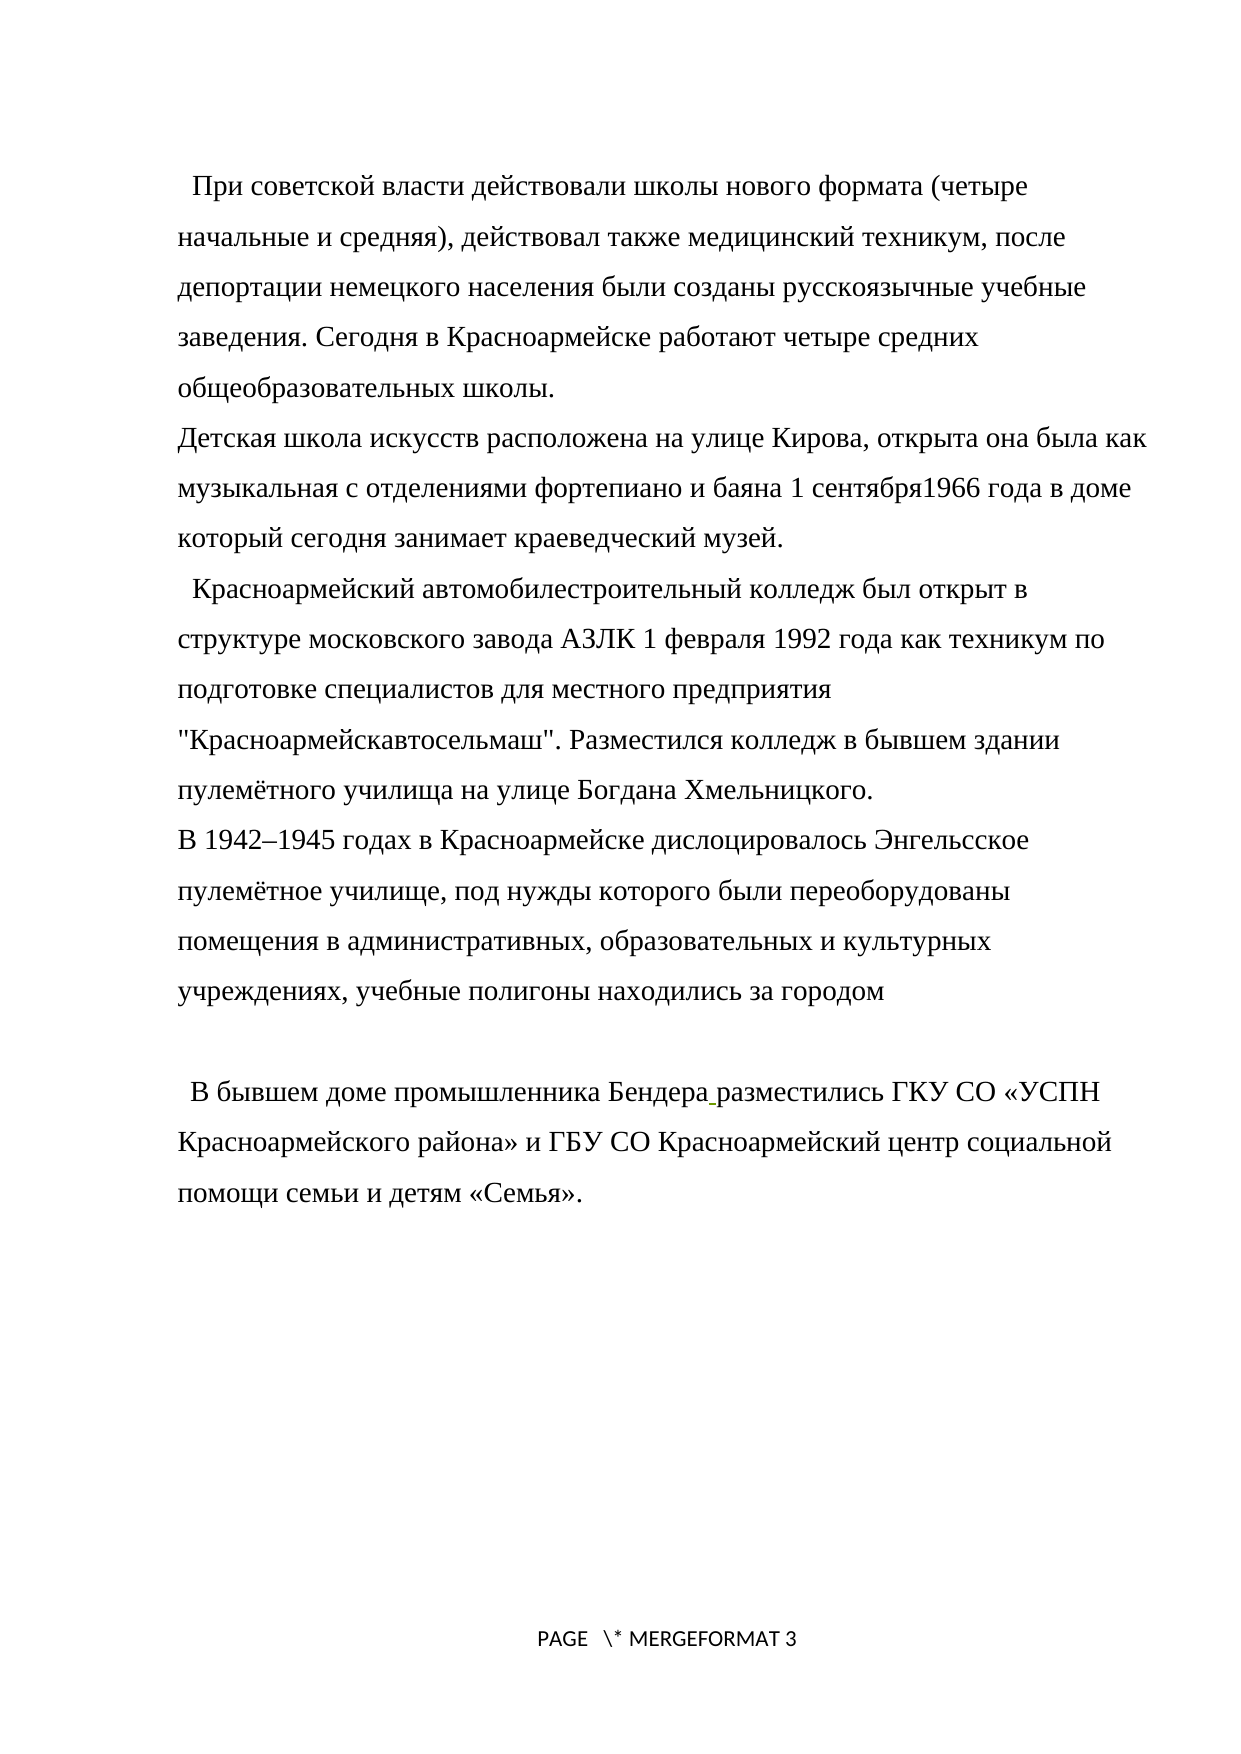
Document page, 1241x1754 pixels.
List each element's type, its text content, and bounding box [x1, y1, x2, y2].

text Детская школа искусств расположена на улице Кирова, открыта она была как музыкальная с отделениями фортепиано и баяна 1 сентября1966 года в доме который сегодня занимает краеведческий музей. [177, 420, 1152, 554]
text В 1942–1945 годах в Красноармейске дислоцировалось Энгельсское пулемётное училище, под нужды которого были переоборудованы помещения в административных, образовательных и культурных учреждениях, учебные полигоны находились за городом [177, 822, 1152, 1007]
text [177, 118, 1152, 403]
text Красноармейский автомобилестроительный колледж был открыт в структуре московского завода АЗЛК 1 февраля 1992 года как техникум по подготовке специалистов для местного предприятия "Красноармейскавтосельмаш". Разместился колледж в бывшем здании пулемётного училища на улице Богдана Хмельницкого. [177, 571, 1152, 806]
text В бывшем доме промышленника Бендера разместились ГКУ СО «УСПН Красноармейского района» и ГБУ СО Красноармейский центр социальной помощи семьи и детям «Семья». [177, 1074, 1152, 1250]
